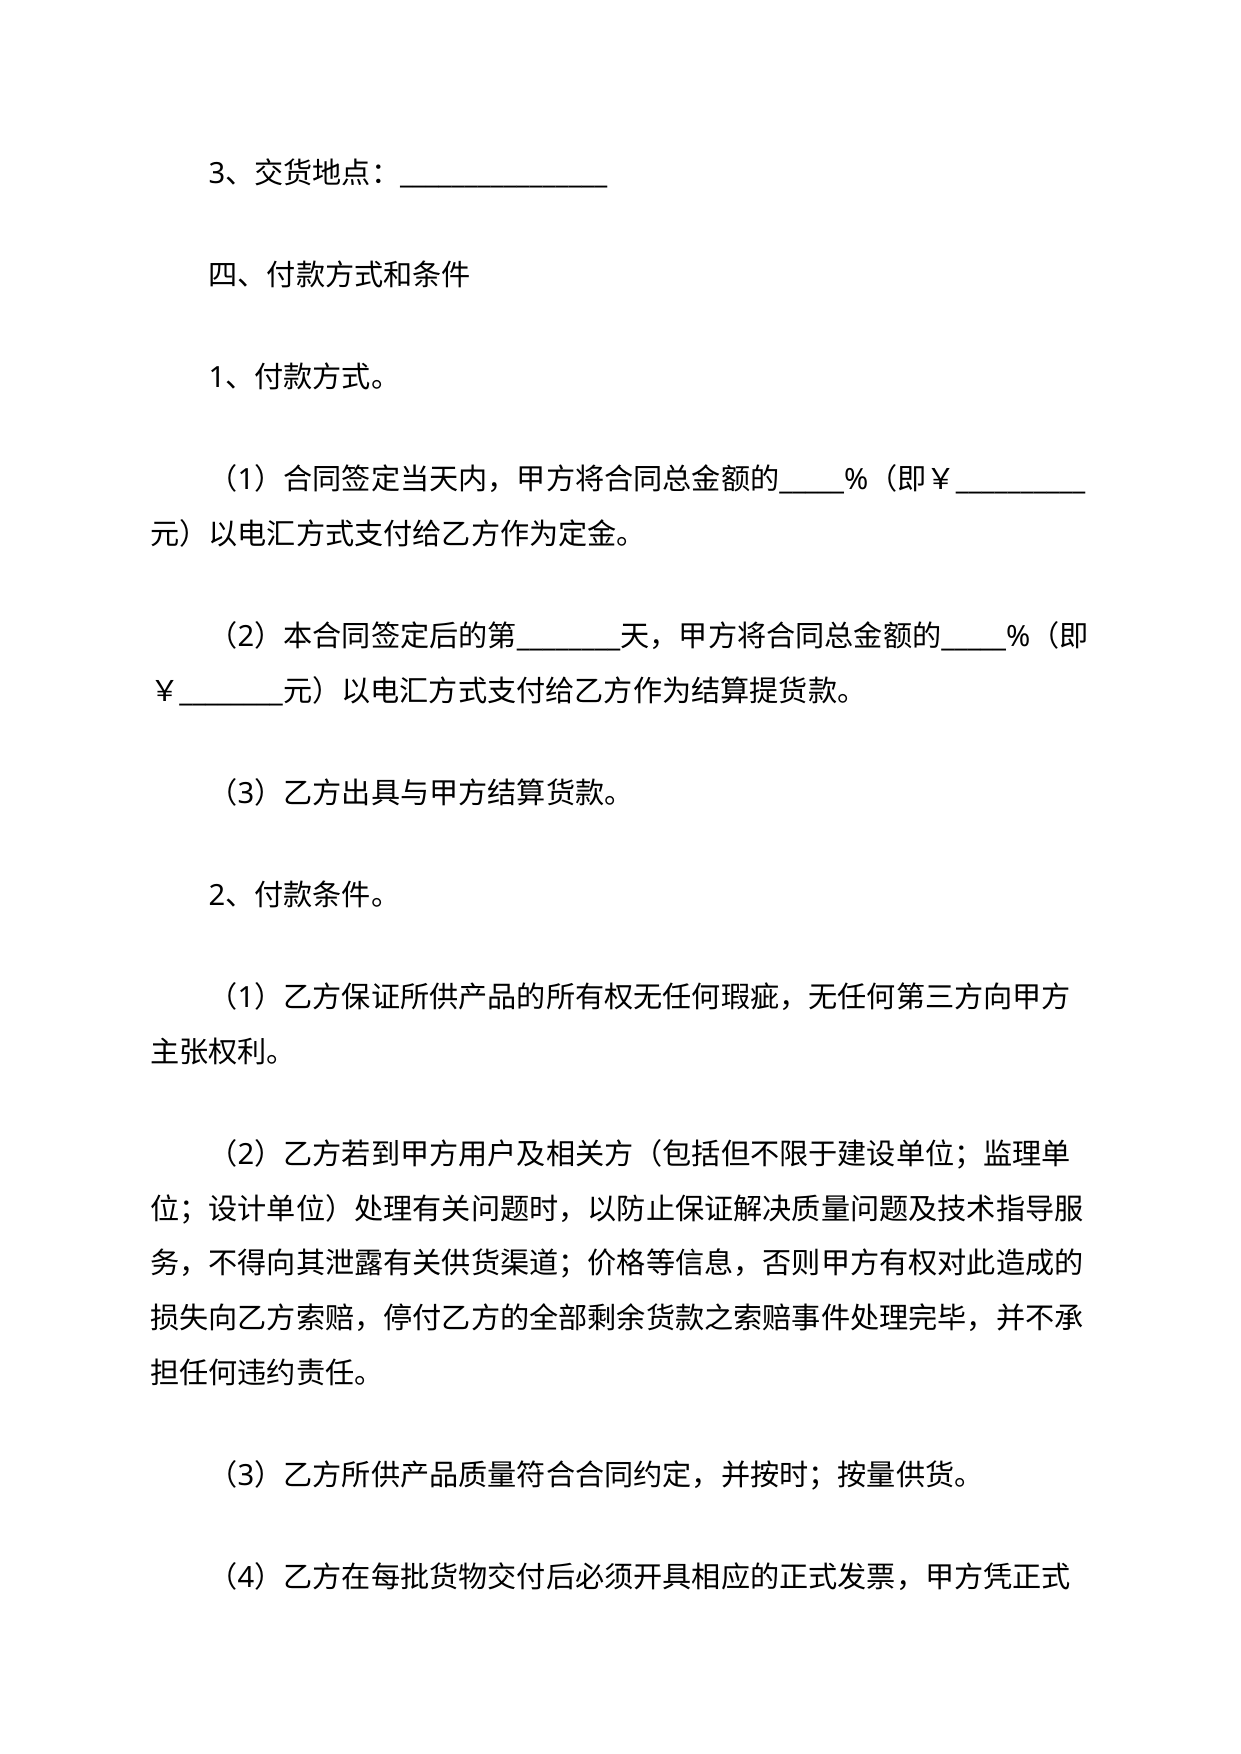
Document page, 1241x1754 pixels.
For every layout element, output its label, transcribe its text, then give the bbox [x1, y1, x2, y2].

text 四、付款方式和条件 [150, 252, 1090, 294]
text 3、交货地点：________________ [150, 150, 1090, 192]
text （2）乙方若到甲方用户及相关方（包括但不限于建设单位；监理单位；设计单位）处理有关问题时，以防止保证解决质量问题及技术指导服务，不得向其泄露有关供货渠道；价格等信息，否则甲方有权对此造成的损失向乙方索赔，停付乙方的全部剩余货款之索赔事件处理完毕，并不承担任何违约责任。 [150, 1130, 1090, 1392]
text 1、付款方式。 [150, 354, 1090, 396]
text （1）合同签定当天内，甲方将合同总金额的_____%（即￥__________元）以电汇方式支付给乙方作为定金。 [150, 456, 1090, 553]
text （2）本合同签定后的第________天，甲方将合同总金额的_____%（即￥________元）以电汇方式支付给乙方作为结算提货款。 [150, 612, 1090, 710]
text （3）乙方所供产品质量符合合同约定，并按时；按量供货。 [150, 1452, 1090, 1494]
text 2、付款条件。 [150, 871, 1090, 914]
text （3）乙方出具与甲方结算货款。 [150, 769, 1090, 812]
text （1）乙方保证所供产品的所有权无任何瑕疵，无任何第三方向甲方主张权利。 [150, 973, 1090, 1071]
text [150, 1554, 1090, 1596]
